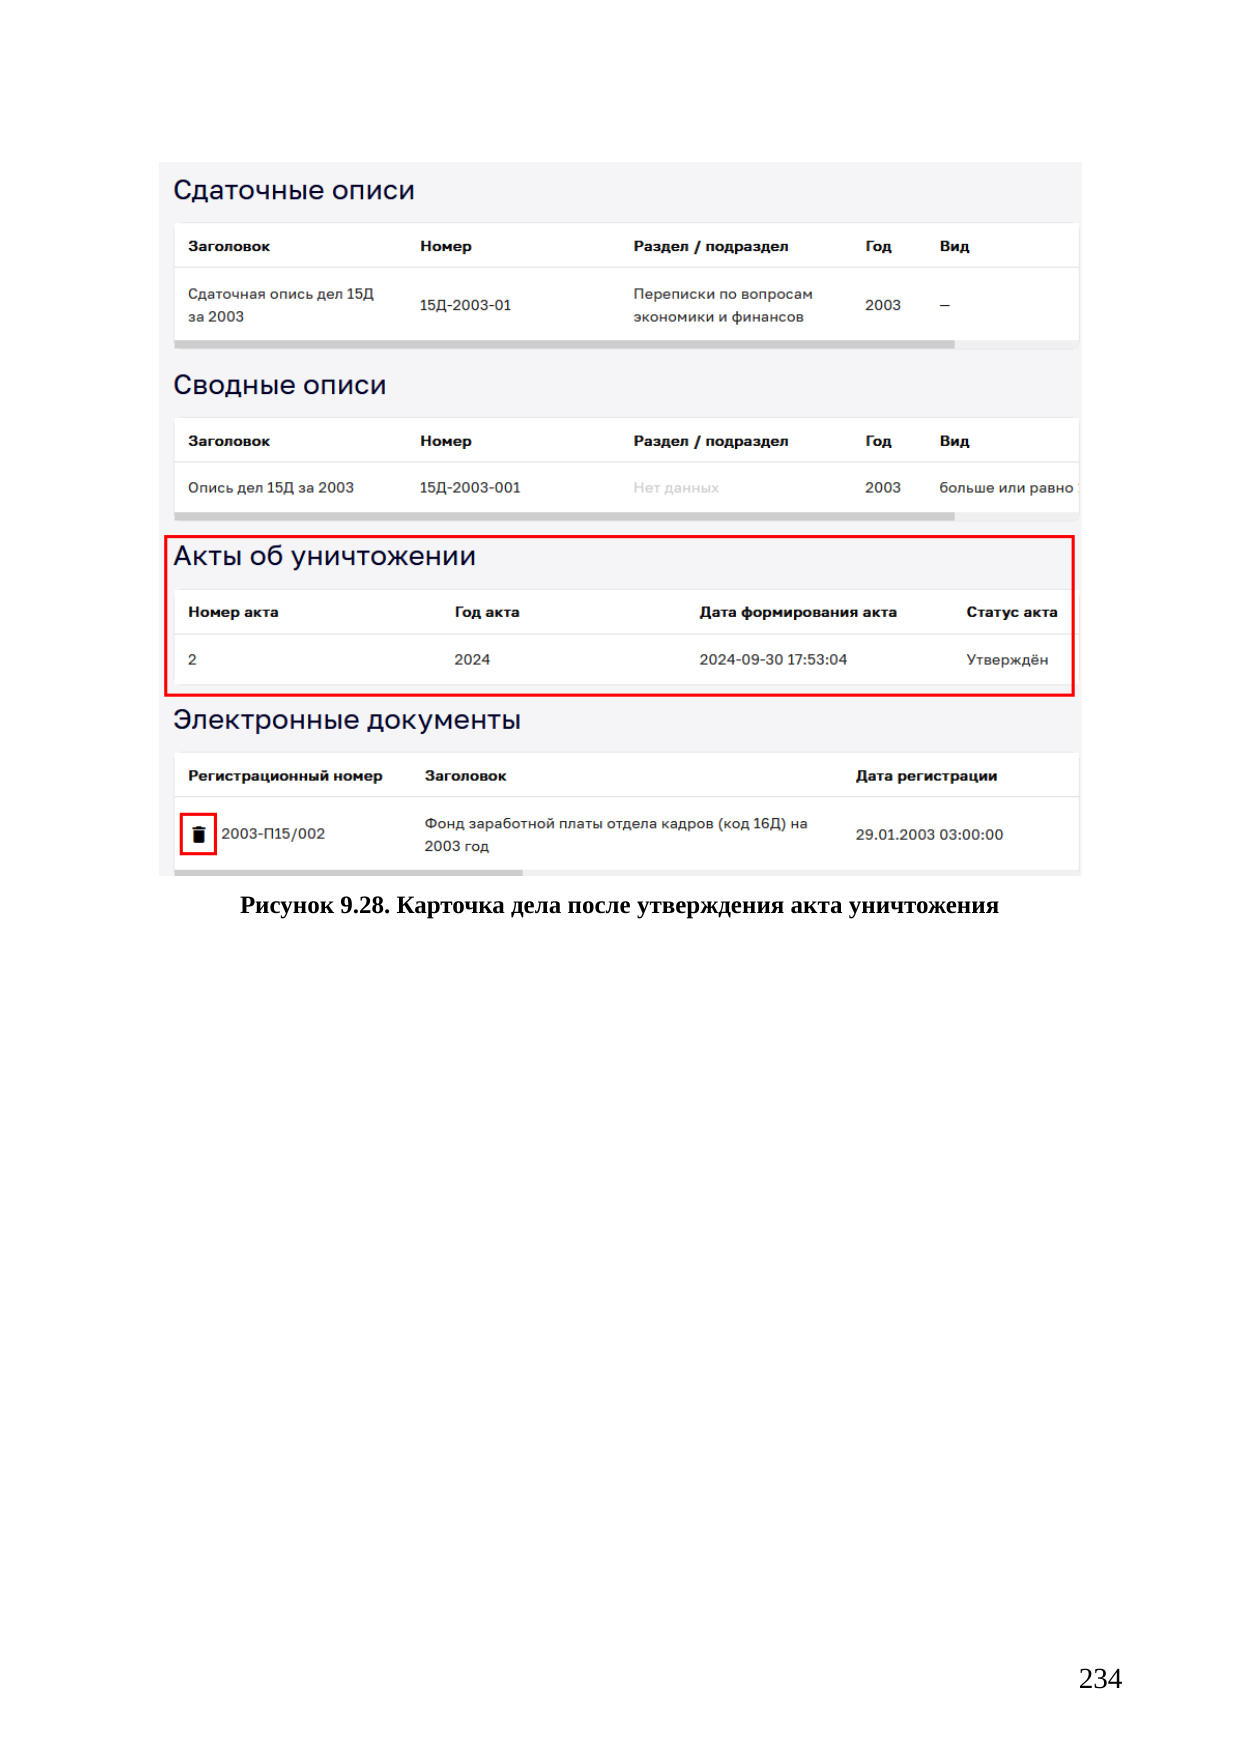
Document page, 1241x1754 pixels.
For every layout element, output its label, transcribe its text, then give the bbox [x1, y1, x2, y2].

list . Карточка дела после утверждения акта уничтожения [118, 890, 1122, 918]
picture [158, 162, 1082, 876]
